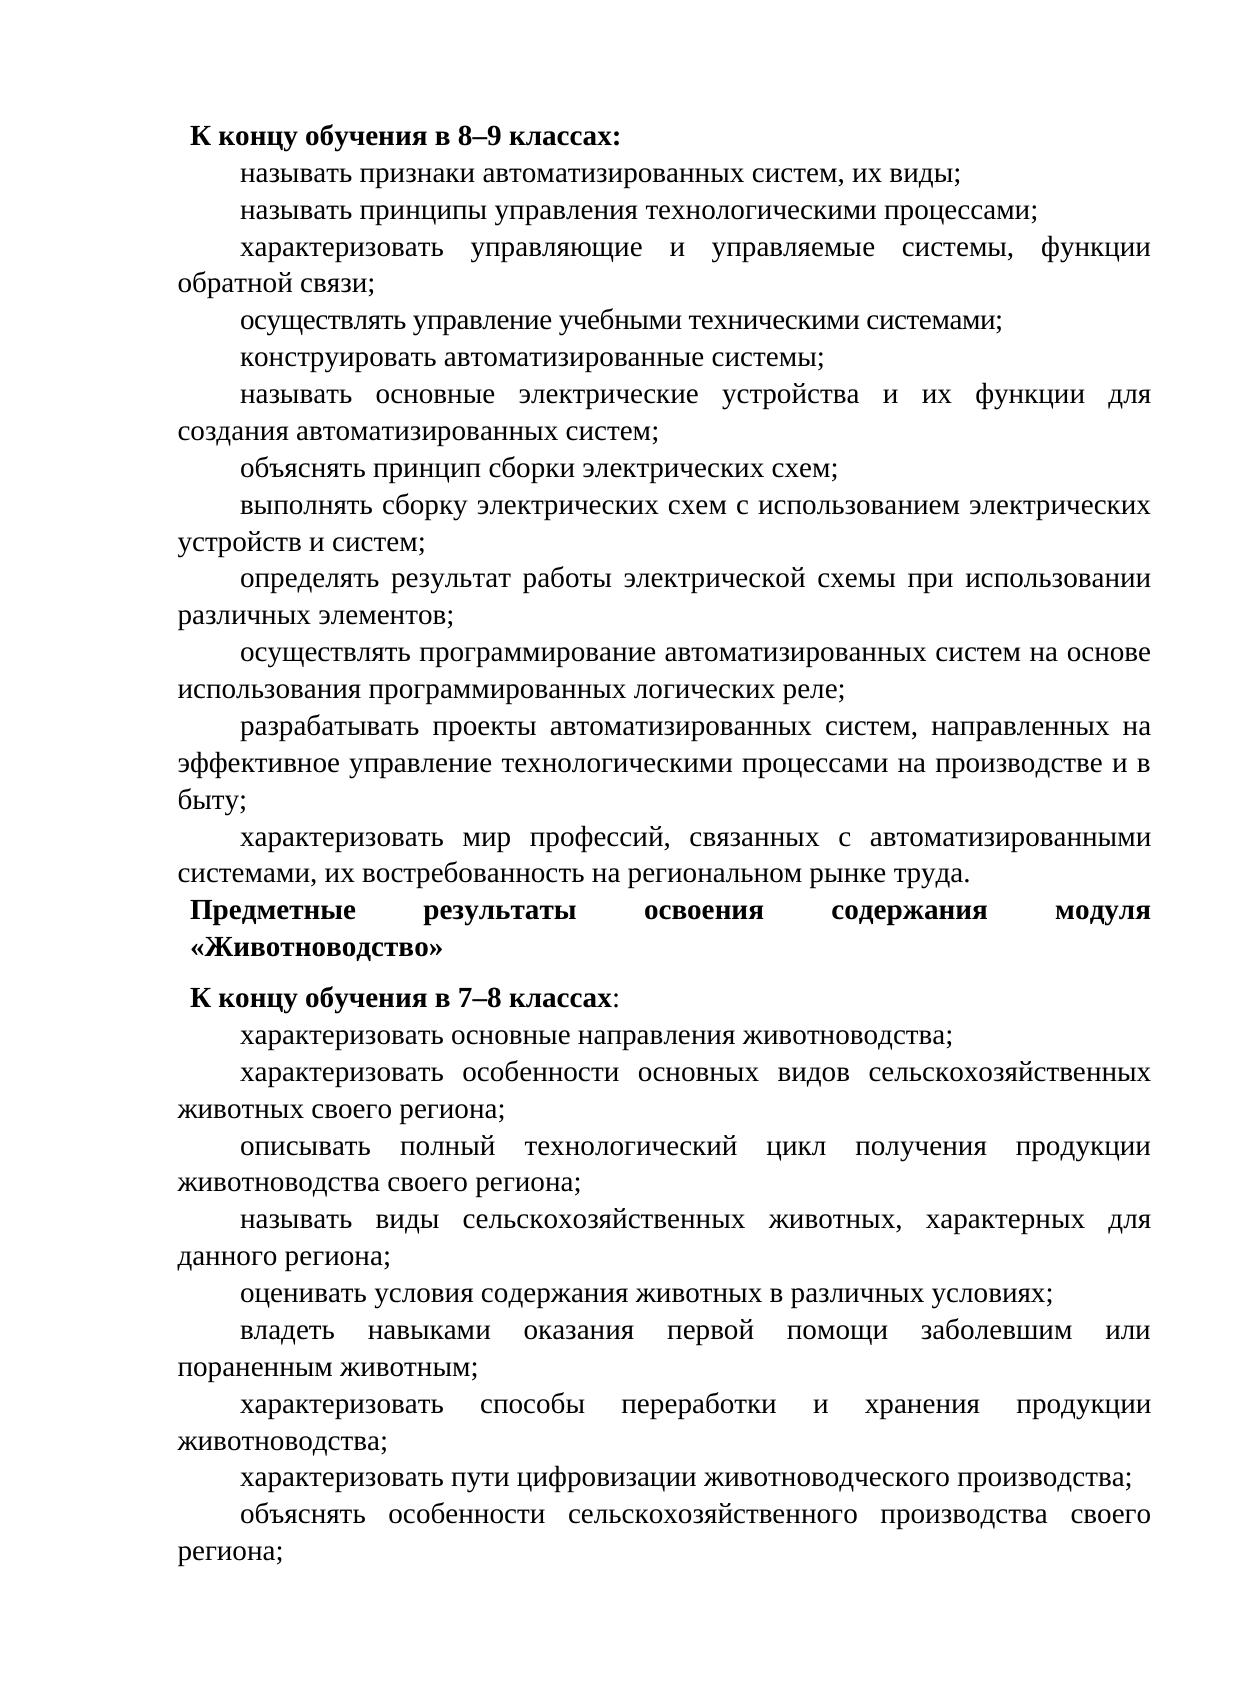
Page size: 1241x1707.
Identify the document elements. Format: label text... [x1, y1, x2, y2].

text объяснять принцип сборки электрических схем; [177, 450, 1152, 483]
text называть принципы управления технологическими процессами; [177, 192, 1152, 225]
text объяснять особенности сельскохозяйственного производства своего региона; [177, 1496, 1152, 1567]
text называть виды сельскохозяйственных животных, характерных для данного региона; [177, 1201, 1152, 1272]
text оценивать условия содержания животных в различных условиях; [177, 1275, 1152, 1309]
text характеризовать пути цифровизации животноводческого производства; [177, 1459, 1152, 1493]
text осуществлять программирование автоматизированных систем на основе использования программированных логических реле; [177, 634, 1152, 705]
text К концу обучения в 7–8 классах: [190, 980, 1152, 1014]
text характеризовать мир профессий, связанных с автоматизированными системами, их востребованность на региональном рынке труда. [177, 819, 1152, 889]
text определять результат работы электрической схемы при использовании различных элементов; [177, 561, 1152, 631]
text характеризовать особенности основных видов сельскохозяйственных животных своего региона; [177, 1054, 1152, 1124]
text называть признаки автоматизированных систем, их виды; [177, 155, 1152, 188]
text Предметные результаты освоения содержания модуля «Животноводство» [190, 892, 1152, 963]
text описывать полный технологический цикл получения продукции животноводства своего региона; [177, 1128, 1152, 1198]
text характеризовать управляющие и управляемые системы, функции обратной связи; [177, 229, 1152, 299]
text К концу обучения в 8–9 классах: [190, 118, 1152, 152]
text конструировать автоматизированные системы; [177, 339, 1152, 373]
text называть основные электрические устройства и их функции для создания автоматизированных систем; [177, 376, 1152, 447]
text характеризовать способы переработки и хранения продукции животноводства; [177, 1386, 1152, 1456]
text разрабатывать проекты автоматизированных систем, направленных на эффективное управление технологическими процессами на производстве и в быту; [177, 708, 1152, 815]
text осуществлять управление учебными техническими системами; [177, 302, 1152, 336]
text выполнять сборку электрических схем с использованием электрических устройств и систем; [177, 487, 1152, 557]
text владеть навыками оказания первой помощи заболевшим или пораненным животным; [177, 1312, 1152, 1382]
text характеризовать основные направления животноводства; [177, 1017, 1152, 1051]
